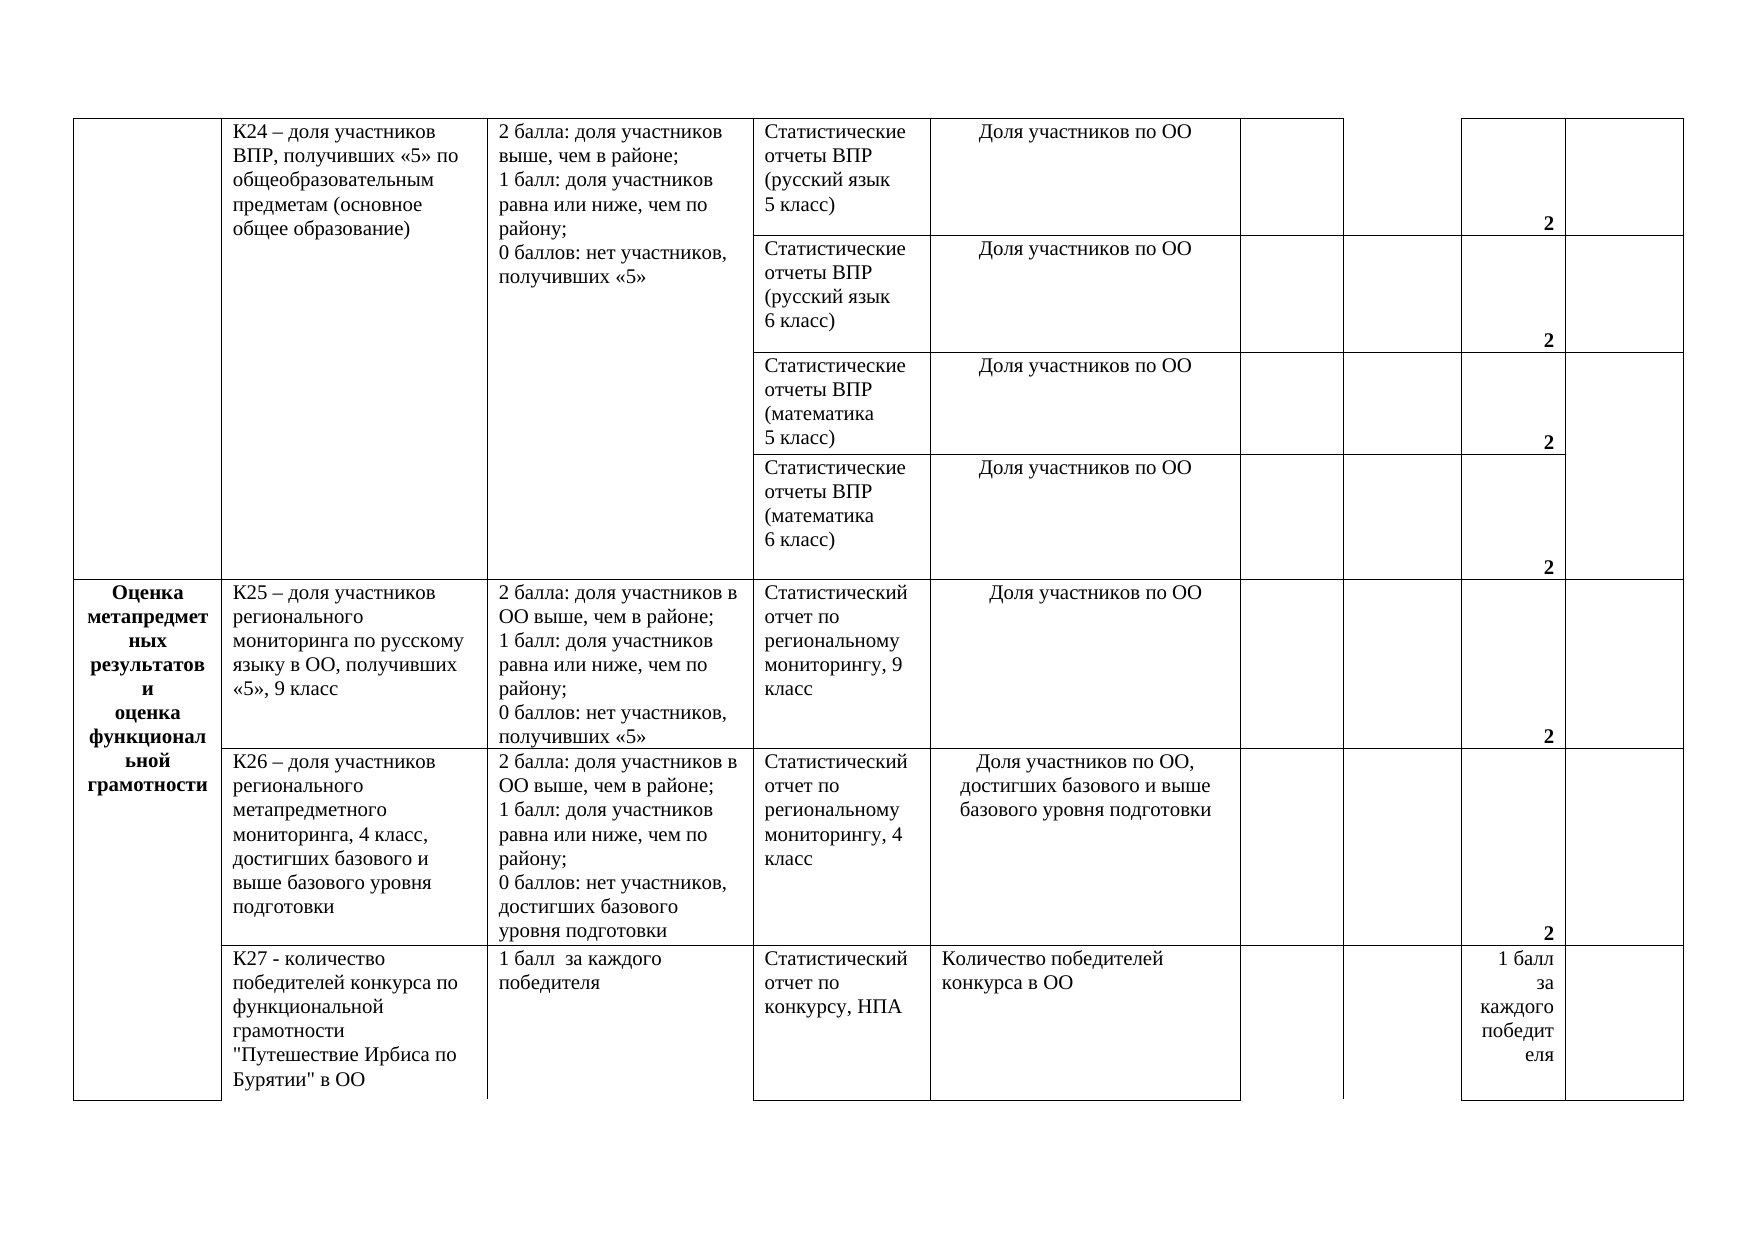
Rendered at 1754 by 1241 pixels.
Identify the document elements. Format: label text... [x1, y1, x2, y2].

table_cell Доля участников по ОО, достигших базового и выше базового уровня подготовки [931, 749, 1240, 945]
table_cell К25 – доля участников регионального мониторинга по русскому языку в ОО, получивших «5», 9 класс [222, 580, 487, 748]
table_cell [1344, 236, 1461, 352]
table_cell [1241, 353, 1343, 454]
table_cell Статистический отчет по конкурсу, НПА [754, 946, 930, 1100]
table_cell Статистические отчеты ВПР (русский язык 5 класс) [754, 119, 930, 234]
table_cell Статистический отчет по региональному мониторингу, 9 класс [754, 580, 930, 748]
table_cell [1344, 580, 1461, 748]
table_cell Оценка метапредметных результатов и оценка функциональной грамотности [74, 580, 221, 1100]
table_cell [1566, 353, 1683, 579]
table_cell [931, 119, 1240, 234]
table_cell [1241, 580, 1343, 748]
table_cell Доля участников по ОО [931, 580, 1240, 748]
table_cell К24 – доля участников ВПР, получивших «5» по общеобразовательным предметам (основное общее образование) [222, 119, 487, 579]
table_cell [1241, 749, 1343, 945]
table_cell 2 балла: доля участников в ОО выше, чем в районе; 1 балл: доля участников равна или ниже, чем по району; 0 баллов: нет участников, достигших базового уровня подготовки [488, 749, 753, 945]
table_cell 2 балла: доля участников в ОО выше, чем в районе; 1 балл: доля участников равна или ниже, чем по району; 0 баллов: нет участников, получивших «5» [488, 580, 753, 748]
table_cell 1 балл за каждого победителя [487, 946, 753, 1100]
table_cell [1344, 946, 1461, 1100]
table_cell Статистические отчеты ВПР (математика 6 класс) [754, 455, 930, 579]
table_cell [1344, 455, 1461, 579]
table_cell Статистические отчеты ВПР (русский язык 6 класс) [754, 236, 930, 352]
table_cell 2 [1462, 353, 1565, 454]
table_cell К26 – доля участников регионального метапредметного мониторинга, 4 класс, достигших базового и выше базового уровня подготовки [222, 749, 487, 945]
table_cell Доля участников по ОО [931, 455, 1240, 579]
table_cell [1344, 353, 1461, 454]
table_cell К27 - количество победителей конкурса по функциональной грамотности "Путешествие Ирбиса по Бурятии" в ОО [222, 946, 487, 1100]
table_cell [1344, 749, 1461, 945]
table_cell [1241, 236, 1343, 352]
table_cell [1241, 119, 1343, 234]
table_cell [1566, 749, 1683, 945]
table_cell [1566, 946, 1683, 1100]
table_cell Статистические отчеты ВПР (математика 5 класс) [754, 353, 930, 454]
table_cell Доля участников по ОО [931, 236, 1240, 352]
table_cell 2 [1462, 749, 1565, 945]
table_cell 2 [1462, 119, 1565, 234]
table_cell 1 балл за каждого победителя [1462, 946, 1565, 1100]
table_cell [1241, 946, 1344, 1100]
table_cell 2 [1462, 236, 1565, 352]
table_cell 2 балла: доля участников выше, чем в районе; 1 балл: доля участников равна или ниже, чем по району; 0 баллов: нет участников, получивших «5» [488, 119, 753, 579]
table_cell [1241, 455, 1343, 579]
table_cell [1566, 580, 1683, 748]
table_cell [1566, 119, 1683, 234]
table_cell 2 [1462, 455, 1565, 579]
table_cell Количество победителей конкурса в ОО [931, 946, 1240, 1100]
table_cell Доля участников по ОО [931, 353, 1240, 454]
table_cell [1344, 118, 1461, 234]
table_cell Статистический отчет по региональному мониторингу, 4 класс [754, 749, 930, 945]
table_cell [1566, 236, 1683, 352]
table_cell 2 [1462, 580, 1565, 748]
